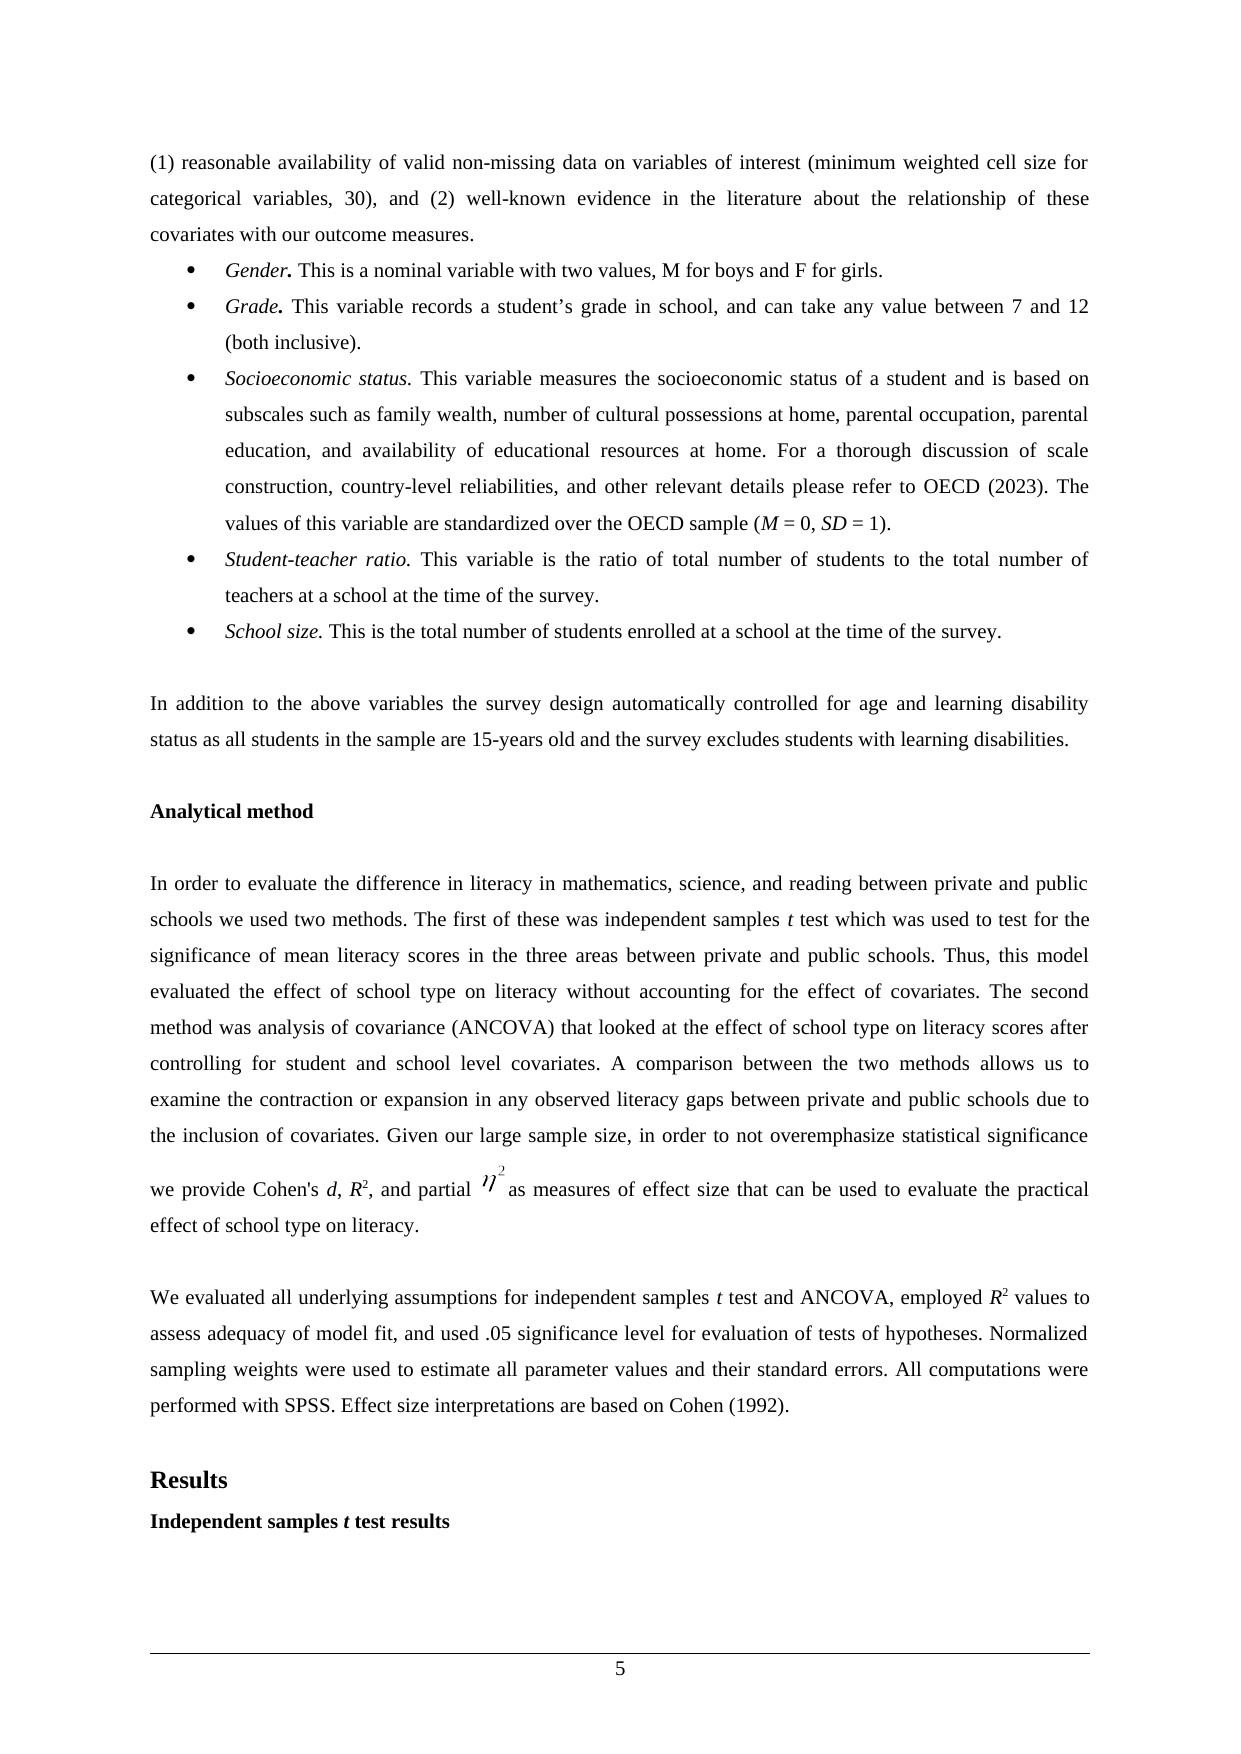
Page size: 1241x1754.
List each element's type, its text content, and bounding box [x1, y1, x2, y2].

list Socioeconomic status. This variable measures the socioeconomic status of a student and is based on subscales such as family wealth, number of cultural possessions at home, parental occupation, parental education, and availability of educational resources at home. For a thorough discussion of scale construction, country-level reliabilities, and other relevant details please refer to OECD (2023). The values of this variable are standardized over the OECD sample (M = 0, SD = 1). [187, 366, 1090, 534]
list School size. This is the total number of students enrolled at a school at the time of the survey. [187, 618, 1090, 643]
text Results [150, 1466, 1090, 1494]
text Analytical method [150, 799, 1090, 823]
text Independent samples t test results [150, 1509, 1090, 1533]
text In order to evaluate the difference in literacy in mathematics, science, and reading between private and public schools we used two methods. The first of these was independent samples t test which was used to test for the significance of mean literacy scores in the three areas between private and public schools. Thus, this model evaluated the effect of school type on literacy without accounting for the effect of covariates. The second method was analysis of covariance (ANCOVA) that looked at the effect of school type on literacy scores after controlling for student and school level covariates. A comparison between the two methods allows us to examine the contraction or expansion in any observed literacy gaps between private and public schools due to the inclusion of covariates. Given our large sample size, in order to not overemphasize statistical significance we provide Cohen's d, R2, and partial as measures of effect size that can be used to evaluate the practical effect of school type on literacy. [150, 871, 1090, 1237]
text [150, 150, 1090, 246]
text In addition to the above variables the survey design automatically controlled for age and learning disability status as all students in the sample are 15-years old and the survey excludes students with learning disabilities. [150, 691, 1090, 751]
list Gender. This is a nominal variable with two values, M for boys and F for girls. [187, 258, 1090, 282]
text We evaluated all underlying assumptions for independent samples t test and ANCOVA, employed R2 values to assess adequacy of model fit, and used .05 significance level for evaluation of tests of hypotheses. Normalized sampling weights were used to estimate all parameter values and their standard errors. All computations were performed with SPSS. Effect size interpretations are based on Cohen (1992). [150, 1285, 1090, 1417]
list Student-teacher ratio. This variable is the ratio of total number of students to the total number of teachers at a school at the time of the survey. [187, 546, 1090, 607]
list Grade. This variable records a student’s grade in school, and can take any value between 7 and 12 (both inclusive). [187, 294, 1090, 354]
